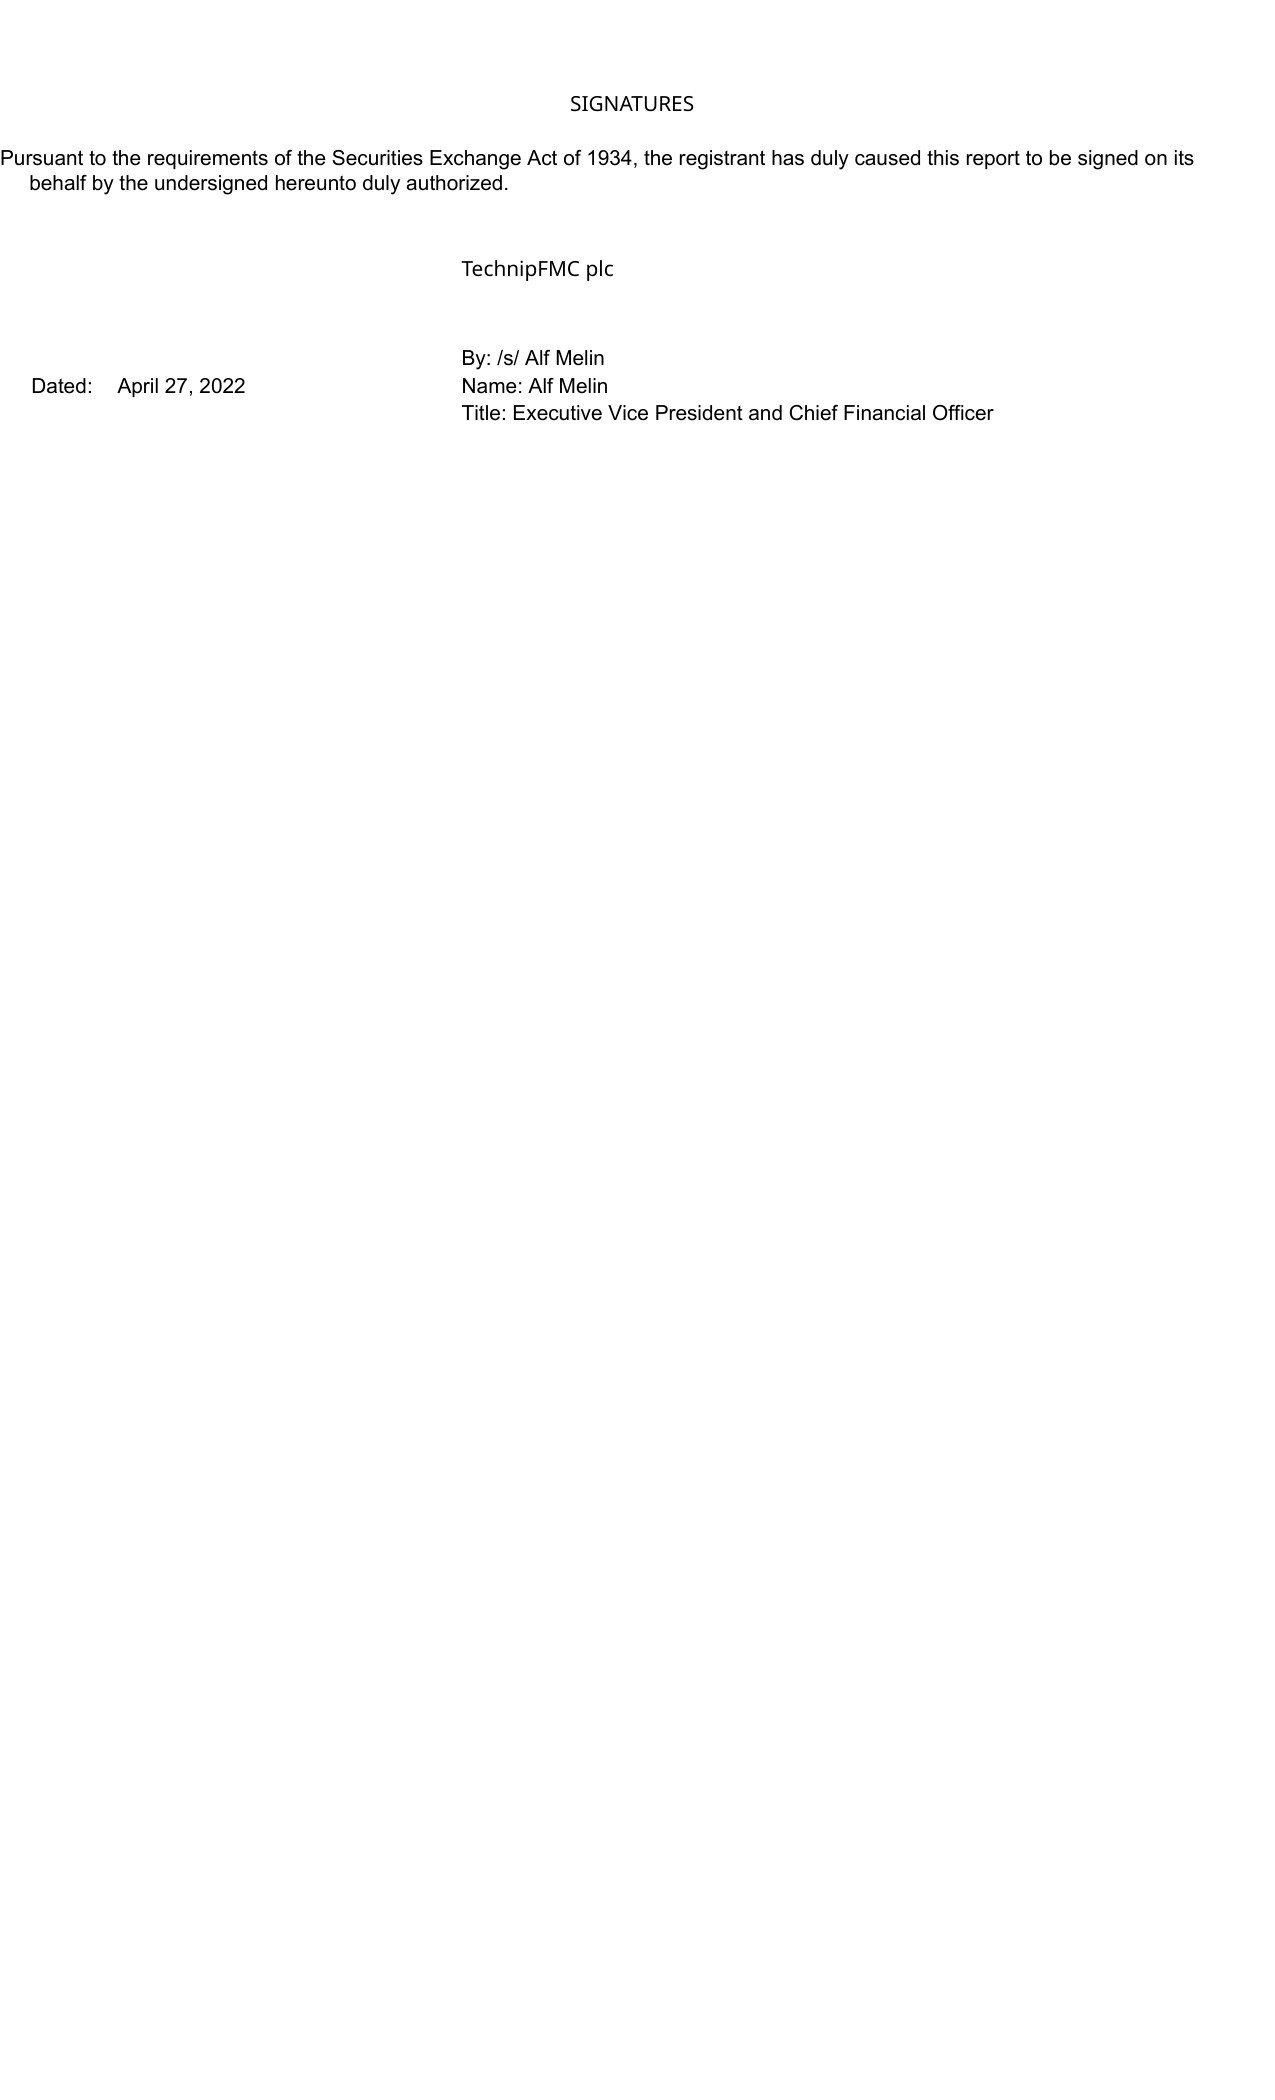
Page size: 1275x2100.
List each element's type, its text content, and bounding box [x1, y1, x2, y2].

text Name: Alf Melin [461, 375, 663, 398]
text Pursuant to the requirements of the Securities Exchange Act of 1934, the registrant has duly caused this report to be signed on its [0, 146, 1275, 170]
text behalf by the undersigned hereunto duly authorized. [29, 171, 631, 195]
text Title: Executive Vice President and Chief Financial Officer [461, 401, 1124, 424]
text April 27, 2022 [117, 375, 297, 398]
text Dated: [31, 375, 117, 398]
text SIGNATURES [570, 93, 757, 117]
text By: /s/ Alf Melin [461, 347, 659, 370]
text TechnipFMC plc [461, 257, 678, 281]
